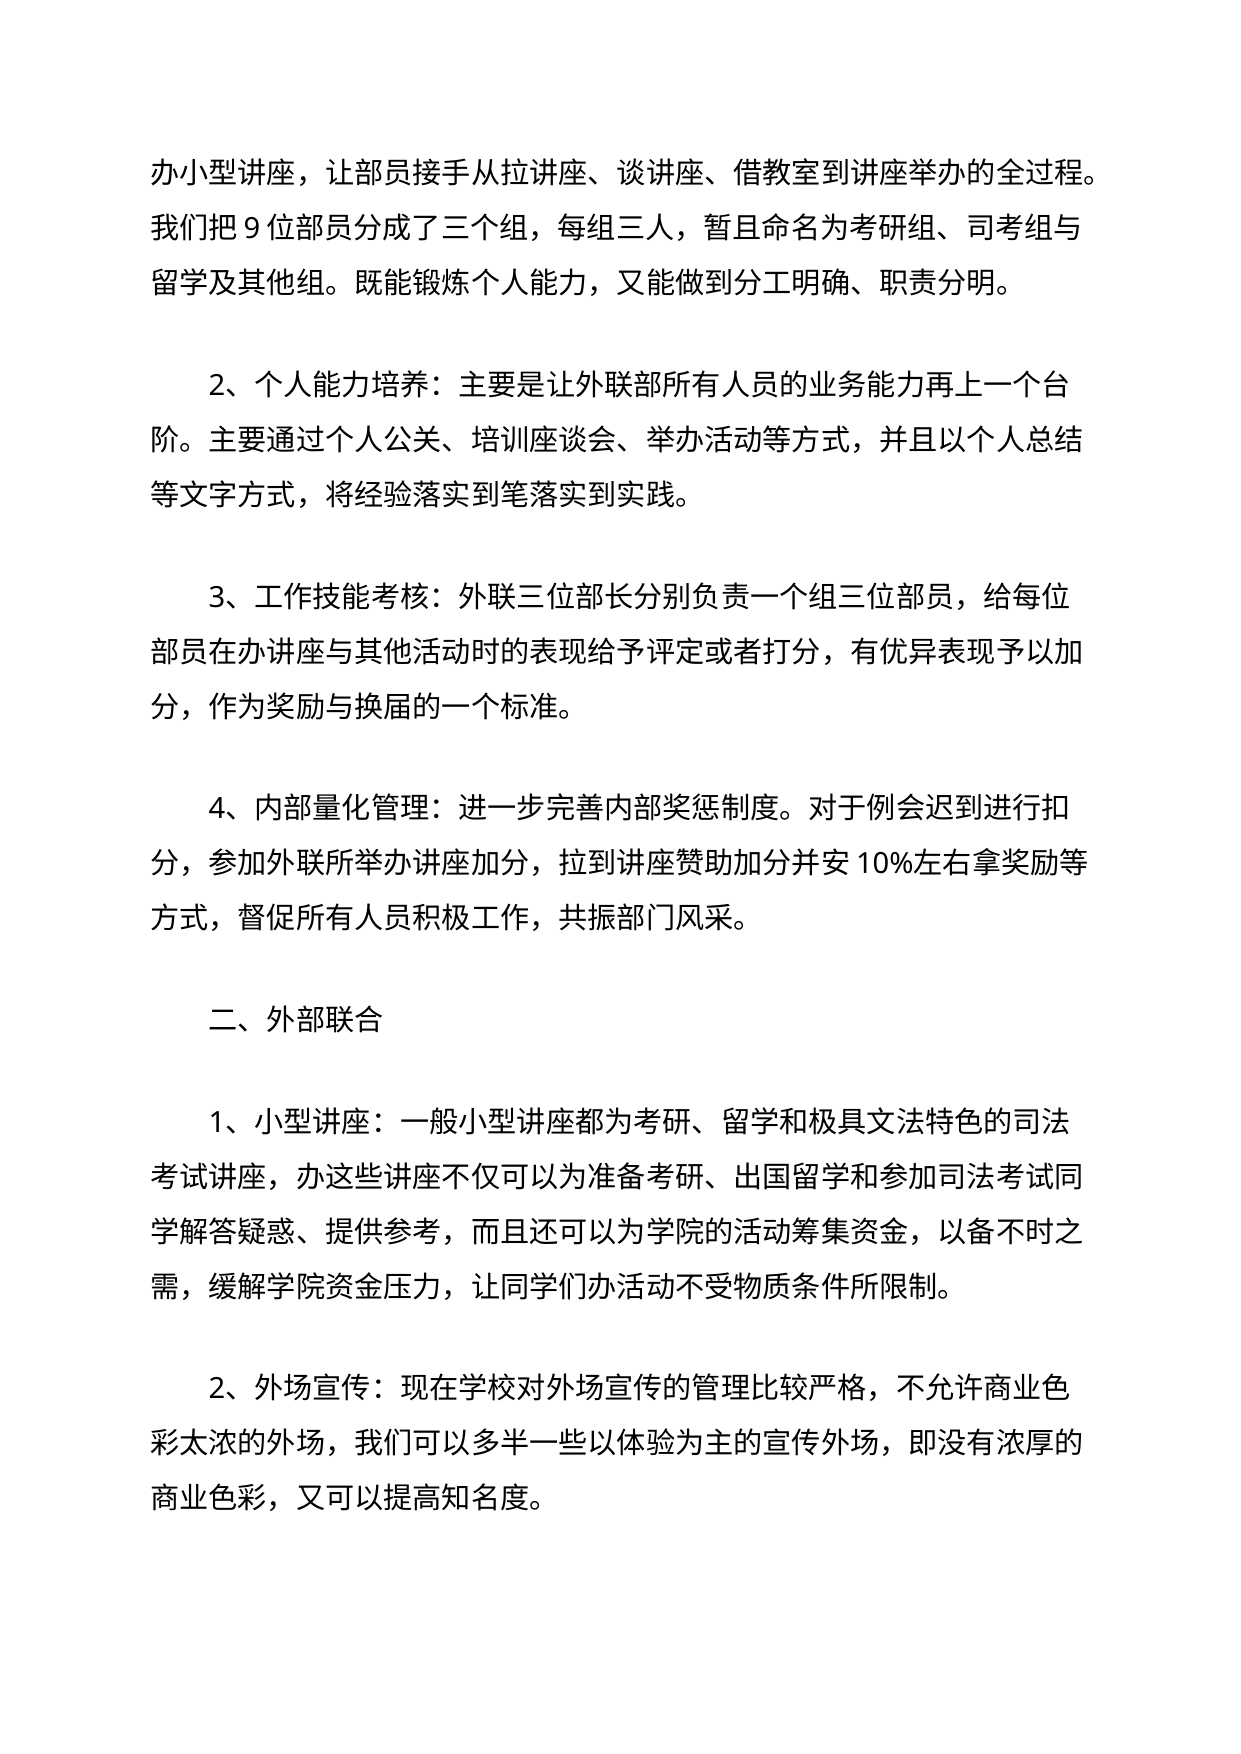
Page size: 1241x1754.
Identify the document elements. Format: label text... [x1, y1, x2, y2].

text 2、外场宣传：现在学校对外场宣传的管理比较严格，不允许商业色彩太浓的外场，我们可以多半一些以体验为主的宣传外场，即没有浓厚的商业色彩，又可以提高知名度。 [150, 1365, 1090, 1517]
text 4、内部量化管理：进一步完善内部奖惩制度。对于例会迟到进行扣分，参加外联所举办讲座加分，拉到讲座赞助加分并安10%左右拿奖励等方式，督促所有人员积极工作，共振部门风采。 [150, 785, 1090, 937]
text 1、小型讲座：一般小型讲座都为考研、留学和极具文法特色的司法考试讲座，办这些讲座不仅可以为准备考研、出国留学和参加司法考试同学解答疑惑、提供参考，而且还可以为学院的活动筹集资金，以备不时之需，缓解学院资金压力，让同学们办活动不受物质条件所限制。 [150, 1098, 1090, 1306]
text 3、工作技能考核：外联三位部长分别负责一个组三位部员，给每位部员在办讲座与其他活动时的表现给予评定或者打分，有优异表现予以加分，作为奖励与换届的一个标准。 [150, 573, 1090, 726]
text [150, 150, 1090, 302]
text 2、个人能力培养：主要是让外联部所有人员的业务能力再上一个台阶。主要通过个人公关、培训座谈会、举办活动等方式，并且以个人总结等文字方式，将经验落实到笔落实到实践。 [150, 362, 1090, 514]
text 二、外部联合 [150, 997, 1090, 1039]
